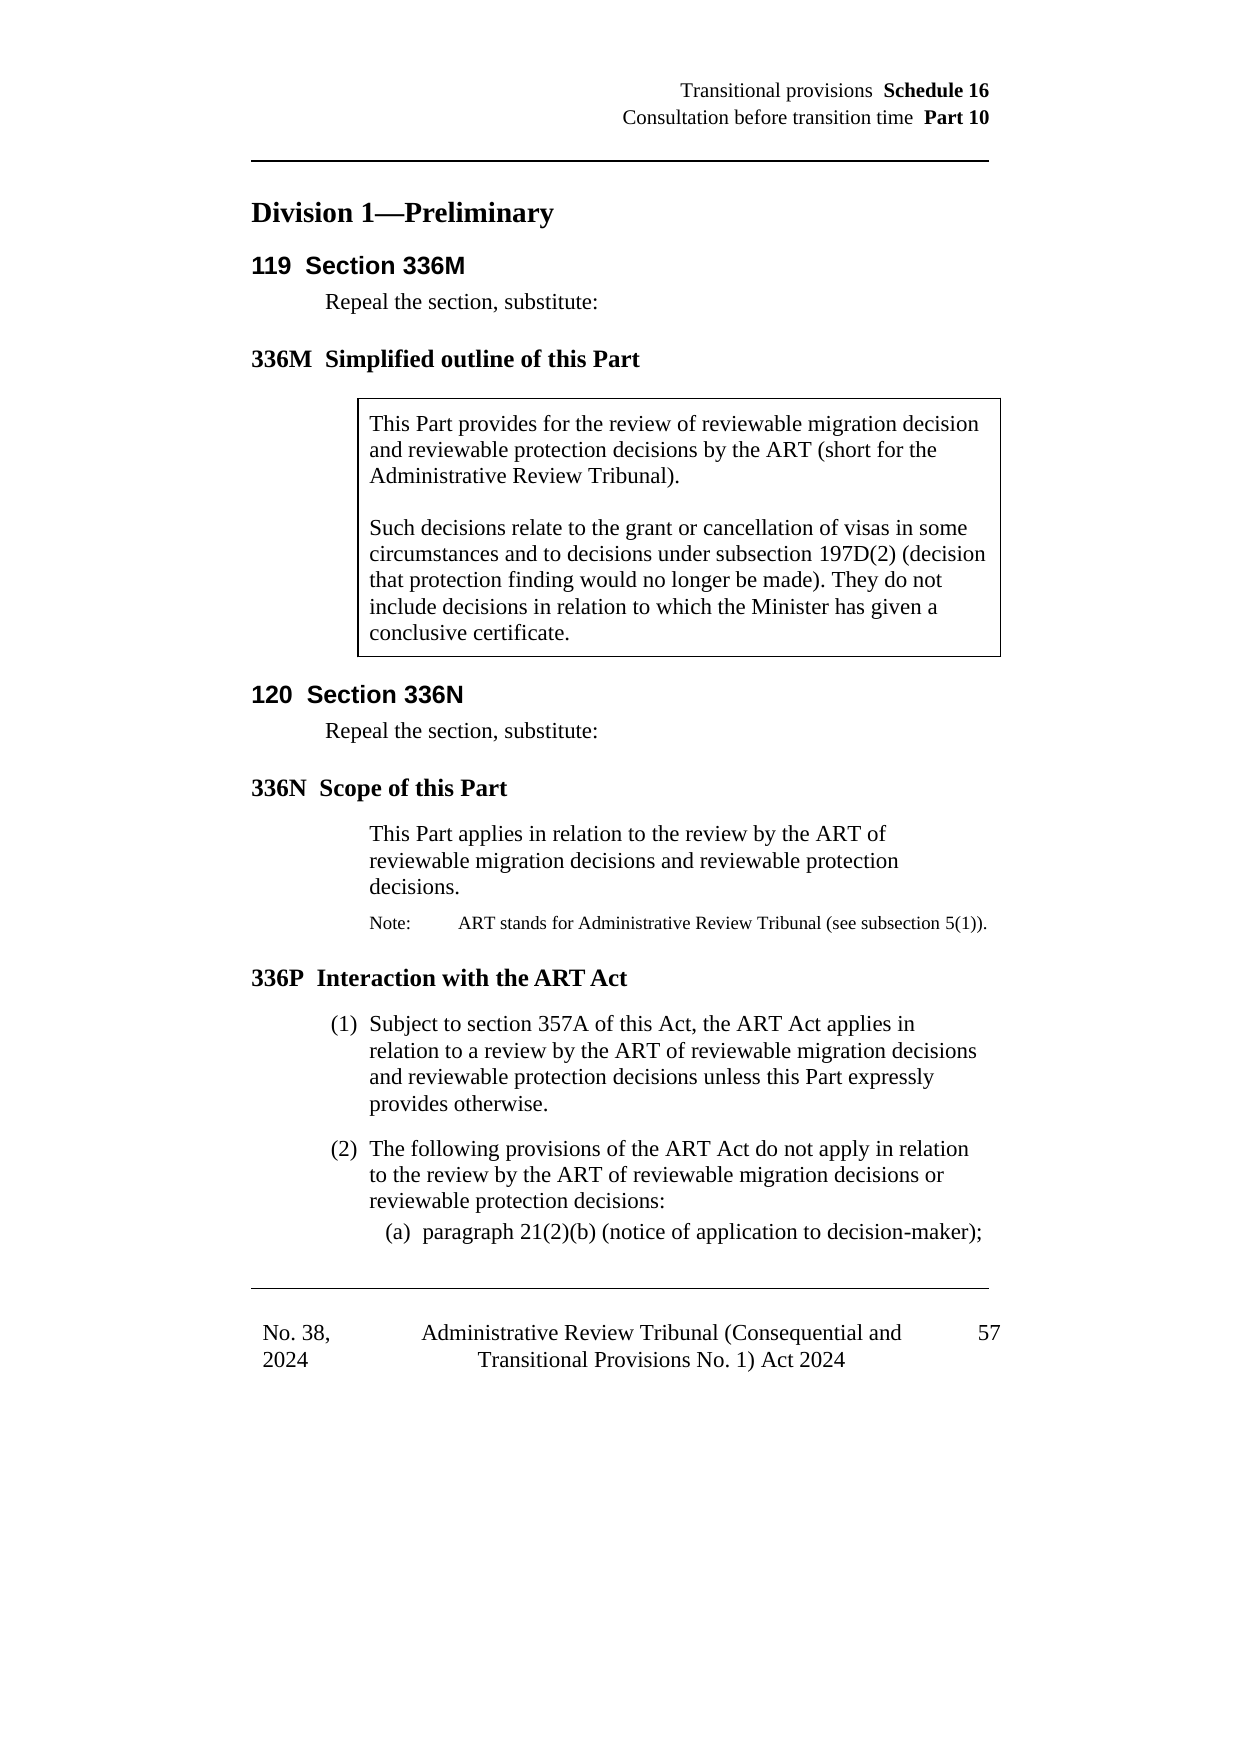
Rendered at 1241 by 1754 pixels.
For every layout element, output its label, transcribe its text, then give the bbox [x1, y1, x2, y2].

text (1) Subject to section 357A of this Act, the ART Act applies in relation to a review by the ART of reviewable migration decisions and reviewable protection decisions unless this Part expressly provides otherwise. [251, 1011, 989, 1116]
text 119 Section 336M [251, 251, 989, 280]
text Repeal the section, substitute: [325, 288, 989, 315]
text 336M Simplified outline of this Part [251, 344, 989, 373]
text 120 Section 336N [251, 680, 989, 709]
text (2) The following provisions of the ART Act do not apply in relation to the review by the ART of reviewable migration decisions or reviewable protection decisions: [251, 1135, 989, 1214]
text 336N Scope of this Part [251, 773, 989, 802]
text Repeal the section, substitute: [325, 717, 989, 744]
text Division 1—Preliminary [251, 195, 989, 228]
text Note: ART stands for Administrative Review Tribunal (see subsection 5(1)). [369, 912, 989, 934]
text This Part applies in relation to the review by the ART of reviewable migration decisions and reviewable protection decisions. [251, 821, 989, 899]
text This Part provides for the review of reviewable migration decision and reviewable protection decisions by the ART (short for the Administrative Review Tribunal). [359, 399, 1000, 489]
text (a) paragraph 21(2)(b) (notice of application to decision-maker); [251, 1218, 989, 1244]
text 336P Interaction with the ART Act [251, 963, 989, 992]
text Such decisions relate to the grant or cancellation of visas in some circumstances and to decisions under subsection 197D(2) (decision that protection finding would no longer be made). They do not include decisions in relation to which the Minister has given a conclusive certificate. [359, 502, 1000, 656]
